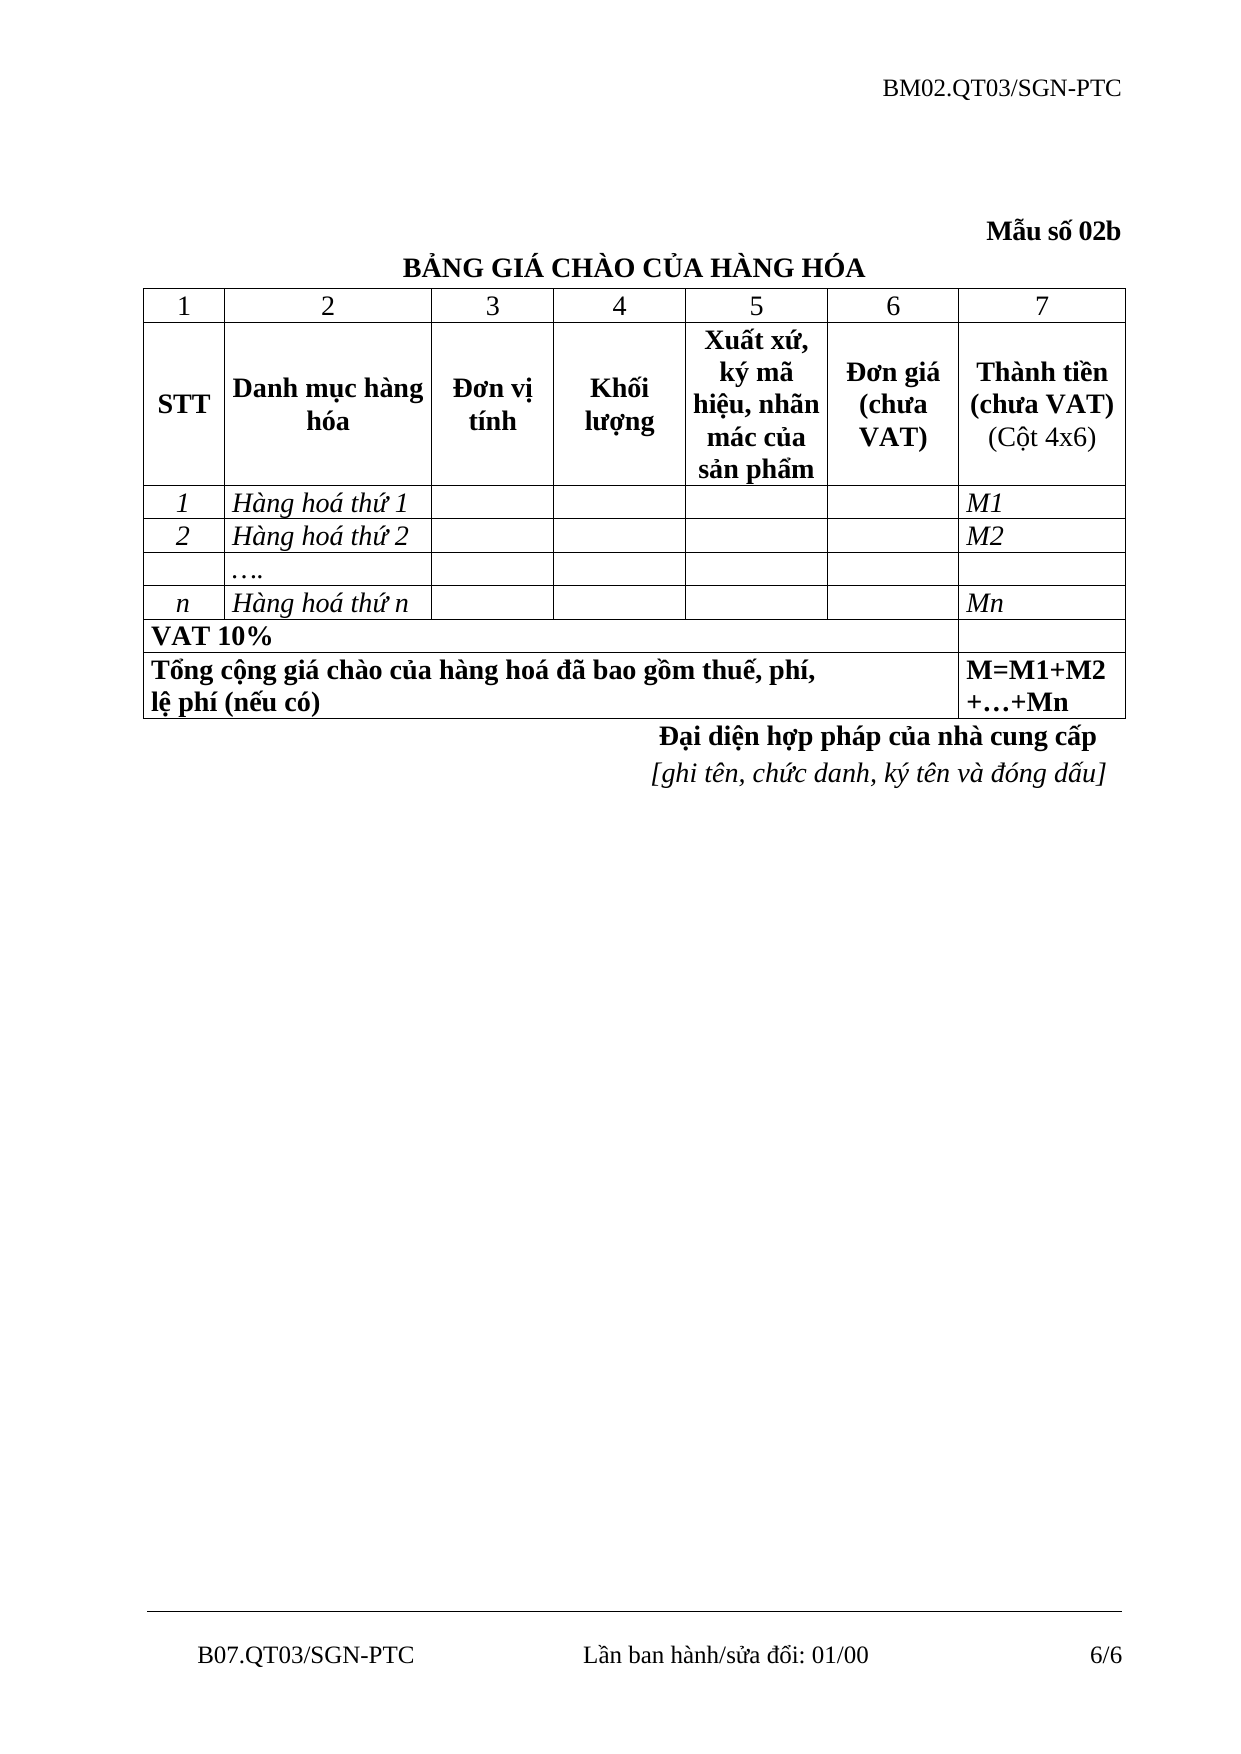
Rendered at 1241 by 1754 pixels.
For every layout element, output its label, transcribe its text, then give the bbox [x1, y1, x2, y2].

text [ghi tên, chức danh, ký tên và đóng dấu] [590, 756, 1122, 788]
table_cell Mn [959, 586, 1125, 618]
table_cell [828, 519, 958, 552]
table_cell [554, 553, 685, 585]
table_cell [828, 553, 958, 585]
table_cell [828, 586, 958, 618]
text BẢNG GIÁ CHÀO CỦA HÀNG HÓA [147, 251, 1122, 283]
table_cell M=M1+M2+…+Mn [959, 653, 1125, 718]
table_cell [554, 486, 685, 518]
table_header 2 [225, 289, 431, 322]
table_cell M2 [959, 519, 1125, 552]
table_cell Hàng hoá thứ n [225, 586, 431, 618]
table_cell [554, 519, 685, 552]
table_cell Danh mục hàng hóa [225, 323, 431, 485]
table_cell [686, 586, 827, 618]
table_cell Đơn giá (chưa VAT) [828, 323, 958, 485]
table_header 1 [144, 289, 224, 322]
table_cell Thành tiền (chưa VAT) (Cột 4x6) [959, 323, 1125, 485]
table_cell [432, 553, 553, 585]
table_cell n [144, 586, 224, 618]
text Đại diện hợp pháp của nhà cung cấp [634, 719, 1122, 751]
table_cell Hàng hoá thứ 2 [225, 519, 431, 552]
table_cell [828, 486, 958, 518]
text Mẫu số 02b [147, 214, 1122, 246]
table_header 3 [432, 289, 553, 322]
table_cell [554, 586, 685, 618]
table_header 4 [554, 289, 685, 322]
table_header 5 [686, 289, 827, 322]
table_cell STT [144, 323, 224, 485]
table_cell VAT 10% [144, 620, 958, 652]
table_cell [432, 519, 553, 552]
table_cell [144, 553, 224, 585]
table_cell Xuất xứ, ký mã hiệu, nhãn mác của sản phẩm [686, 323, 827, 485]
table_cell [686, 553, 827, 585]
table_cell M1 [959, 486, 1125, 518]
table_cell Tổng cộng giá chào của hàng hoá đã bao gồm thuế, phí, lệ phí (nếu có) [144, 653, 958, 718]
table_cell [686, 486, 827, 518]
table_cell Khối lượng [554, 323, 685, 485]
table_cell Đơn vị tính [432, 323, 553, 485]
table_cell [959, 553, 1125, 585]
table_cell [959, 620, 1125, 652]
table_cell …. [225, 553, 431, 585]
table_cell [432, 586, 553, 618]
table_cell [432, 486, 553, 518]
table_cell Hàng hoá thứ 1 [225, 486, 431, 518]
table_cell 1 [144, 486, 224, 518]
table_header 7 [959, 289, 1125, 322]
table_header 6 [828, 289, 958, 322]
table_cell [686, 519, 827, 552]
table_cell 2 [144, 519, 224, 552]
